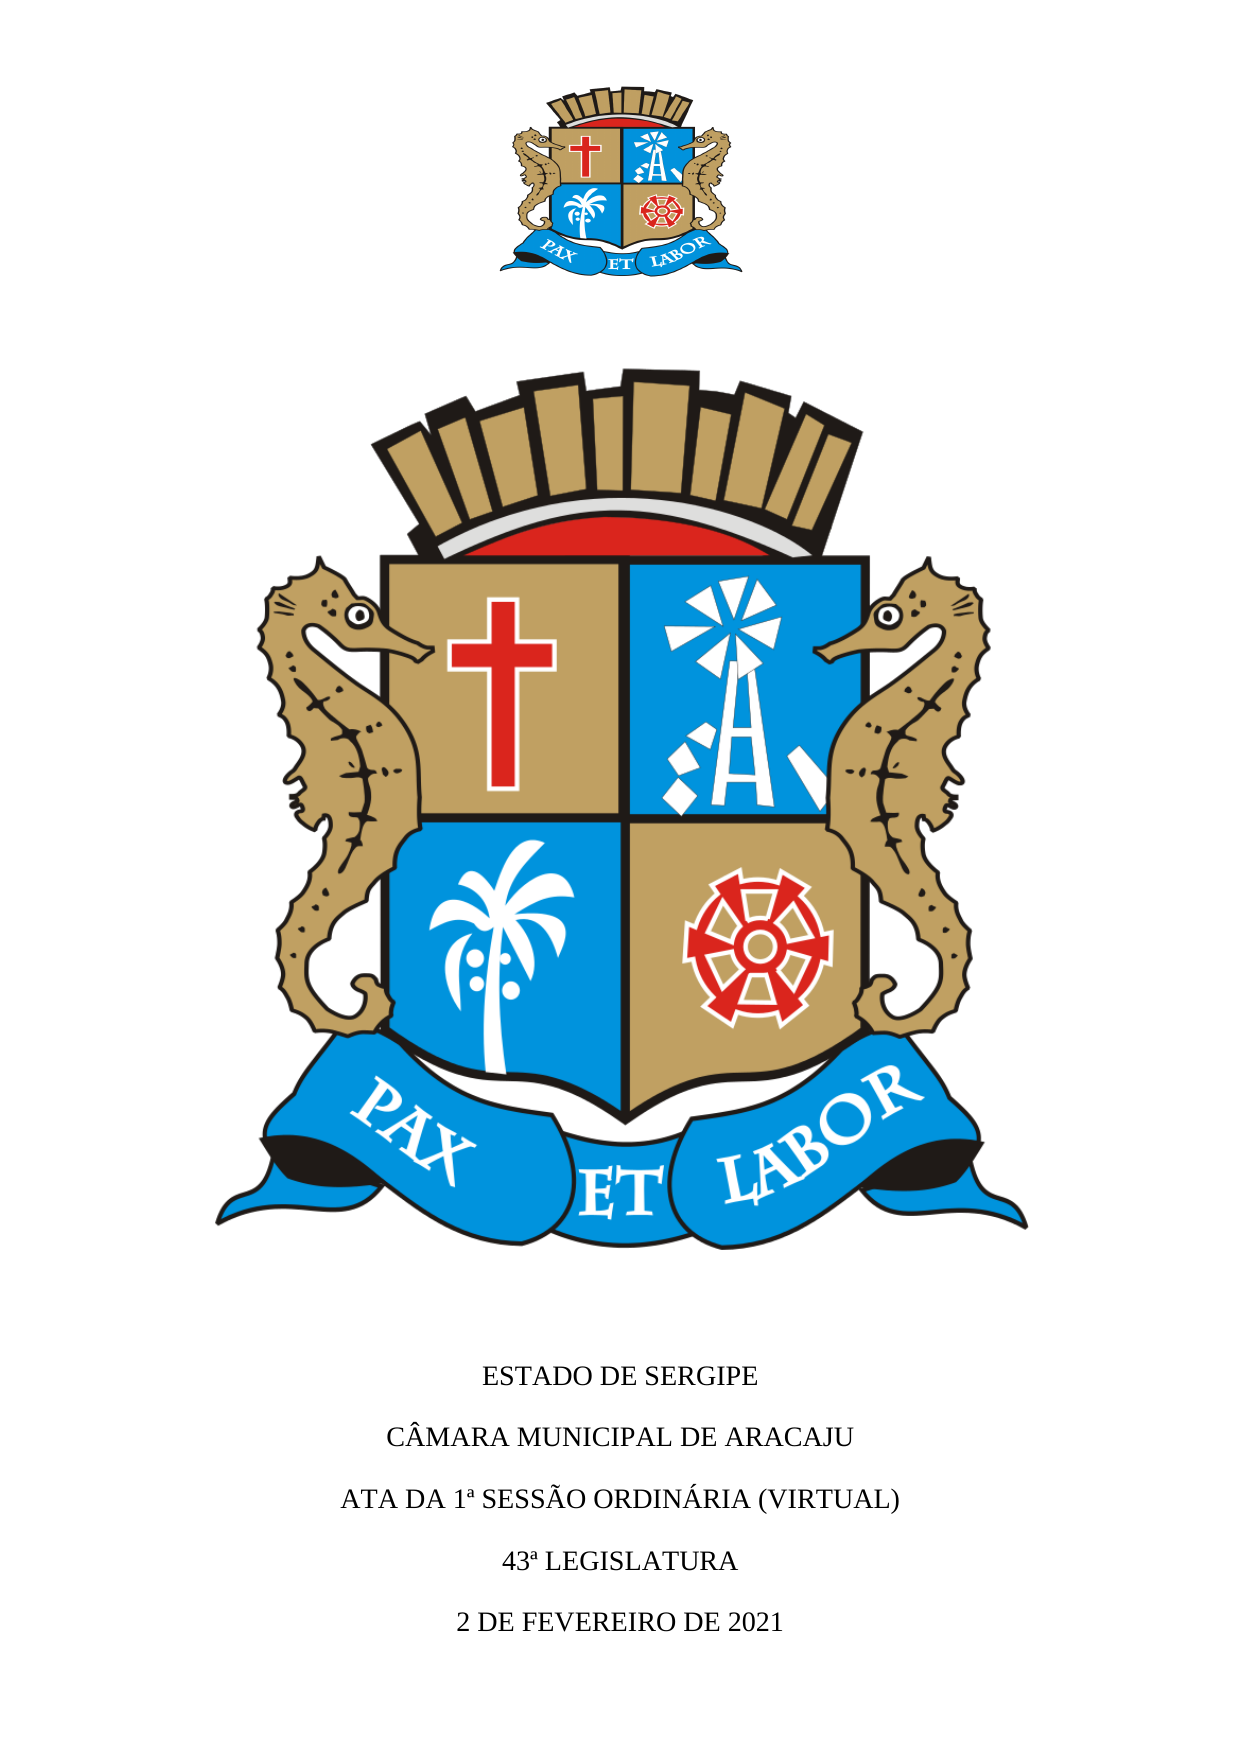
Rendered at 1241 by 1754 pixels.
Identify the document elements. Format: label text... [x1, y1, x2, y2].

picture [177, 73, 1063, 1359]
text 2 DE FEVEREIRO DE 2021 [177, 1605, 1063, 1638]
text CÂMARA MUNICIPAL DE ARACAJU [177, 1421, 1063, 1453]
text ESTADO DE SERGIPE [177, 1359, 1063, 1391]
text ATA DA 1ª SESSÃO ORDINÁRIA (VIRTUAL) [177, 1482, 1063, 1514]
text 43ª LEGISLATURA [177, 1544, 1063, 1576]
